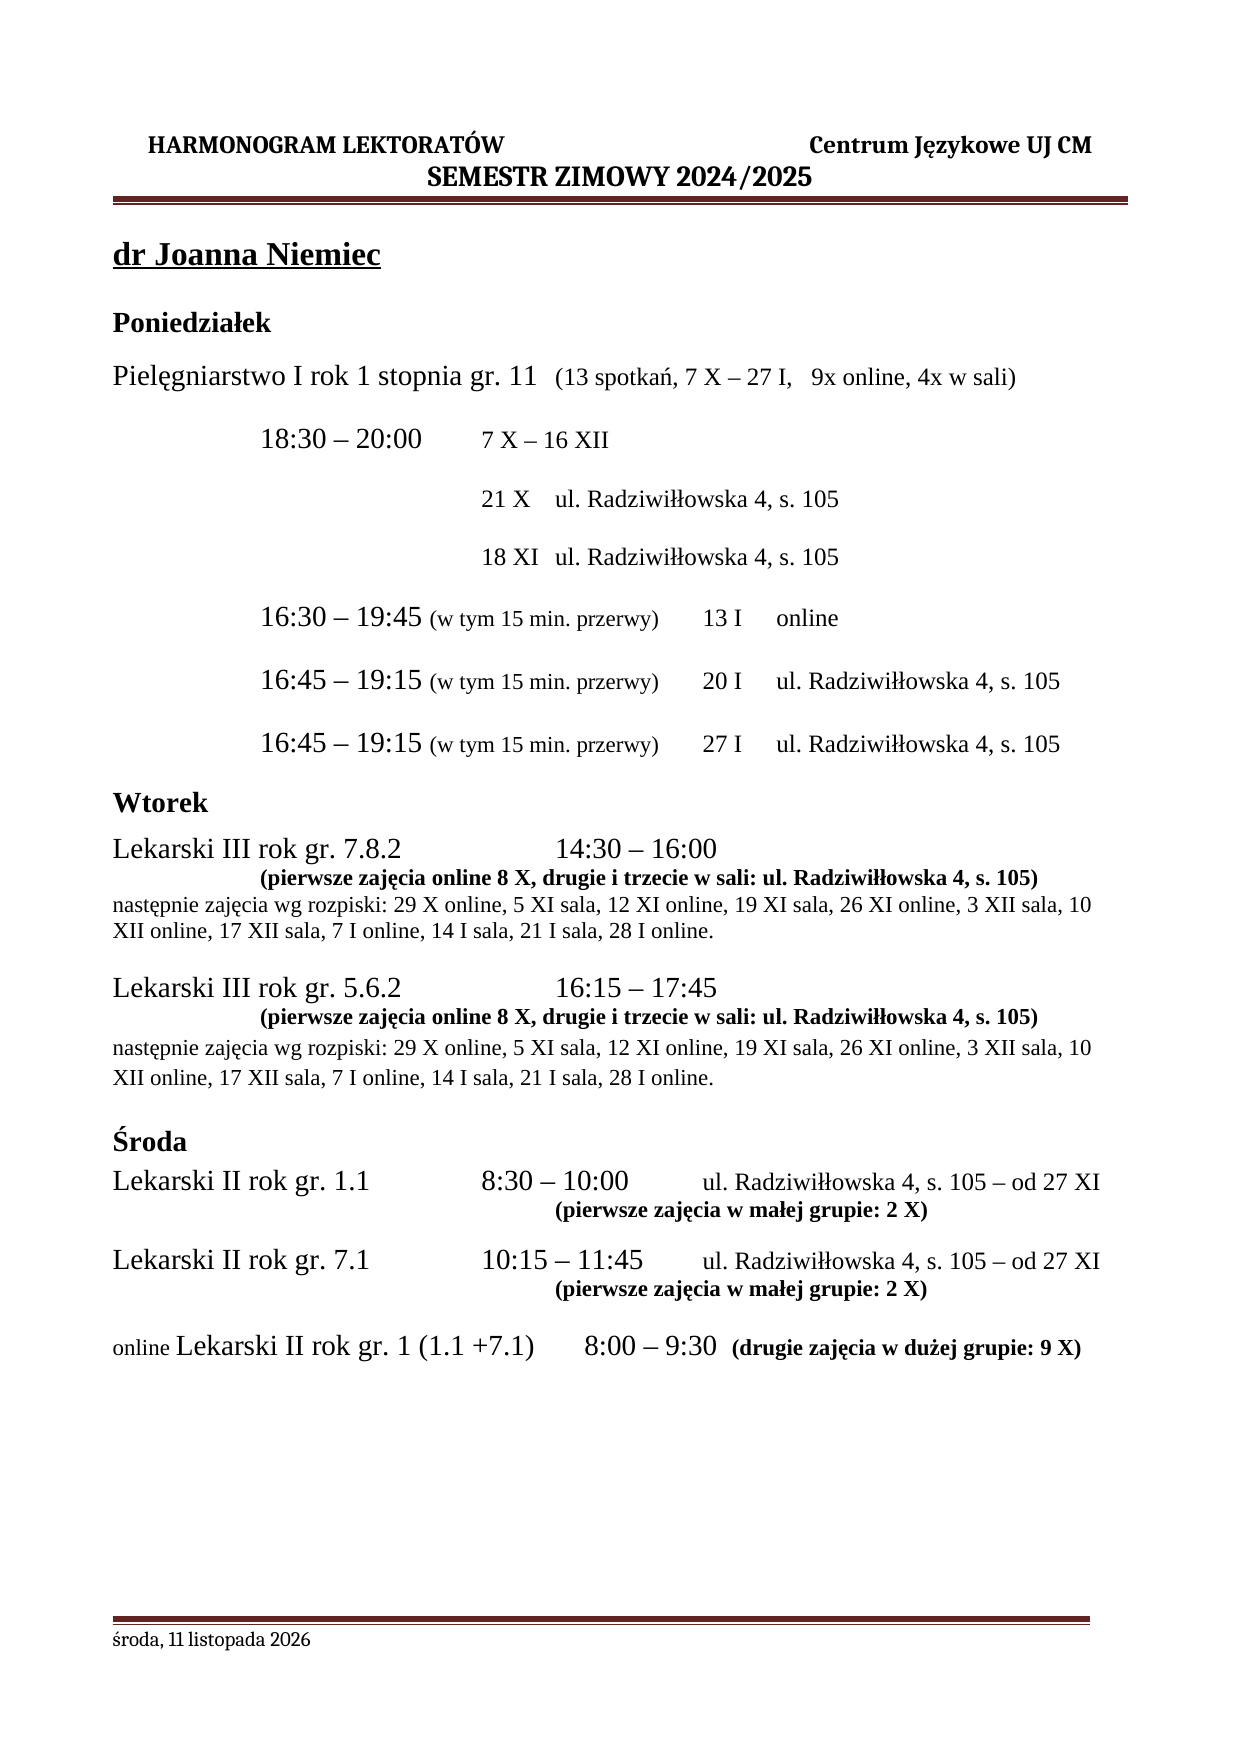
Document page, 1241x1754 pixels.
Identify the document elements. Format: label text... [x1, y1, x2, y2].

text Wtorek [112, 785, 1128, 818]
text 16:30 – 19:45 (w tym 15 min. przerwy) 13 I online [260, 599, 1128, 633]
text 21 X ul. Radziwiłłowska 4, s. 105 [481, 484, 1128, 512]
text następnie zajęcia wg rozpiski: 29 X online, 5 XI sala, 12 XI online, 19 XI sala, 26 XI online, 3 XII sala, 10 XII online, 17 XII sala, 7 I online, 14 I sala, 21 I sala, 28 I online. [112, 1034, 1128, 1090]
text Poniedziałek [112, 306, 1128, 339]
text Lekarski III rok gr. 7.8.2 14:30 – 16:00 [112, 831, 1128, 864]
text Pielęgniarstwo I rok 1 stopnia gr. 11 (13 spotkań, 7 X – 27 I, 9x online, 4x w sali) [112, 358, 1128, 392]
text 16:45 – 19:15 (w tym 15 min. przerwy) 27 I ul. Radziwiłłowska 4, s. 105 [186, 725, 1128, 758]
text (pierwsze zajęcia online 8 X, drugie i trzecie w sali: ul. Radziwiłłowska 4, s. 105) [186, 864, 1128, 891]
text 16:45 – 19:15 (w tym 15 min. przerwy) 20 I ul. Radziwiłłowska 4, s. 105 [186, 662, 1128, 696]
text online Lekarski II rok gr. 1 (1.1 +7.1) 8:00 – 9:30 (drugie zajęcia w dużej grupie: 9 X) [112, 1328, 1128, 1362]
text Środa [112, 1124, 1128, 1158]
text 18:30 – 20:00 7 X – 16 XII [186, 421, 1128, 454]
text Lekarski II rok gr. 7.1 10:15 – 11:45 ul. Radziwiłłowska 4, s. 105 – od 27 XI [112, 1242, 1128, 1275]
text dr Joanna Niemiec [112, 234, 1128, 272]
text Lekarski II rok gr. 1.1 8:30 – 10:00 ul. Radziwiłłowska 4, s. 105 – od 27 XI [112, 1163, 1128, 1196]
text (pierwsze zajęcia w małej grupie: 2 X) [481, 1196, 1128, 1223]
text (pierwsze zajęcia w małej grupie: 2 X) [481, 1275, 1128, 1302]
text Lekarski III rok gr. 5.6.2 16:15 – 17:45 [112, 970, 1128, 1003]
text (pierwsze zajęcia online 8 X, drugie i trzecie w sali: ul. Radziwiłłowska 4, s. 105) [186, 1003, 1128, 1030]
text następnie zajęcia wg rozpiski: 29 X online, 5 XI sala, 12 XI online, 19 XI sala, 26 XI online, 3 XII sala, 10 XII online, 17 XII sala, 7 I online, 14 I sala, 21 I sala, 28 I online. [112, 891, 1128, 943]
text 18 XI ul. Radziwiłłowska 4, s. 105 [481, 542, 1128, 570]
